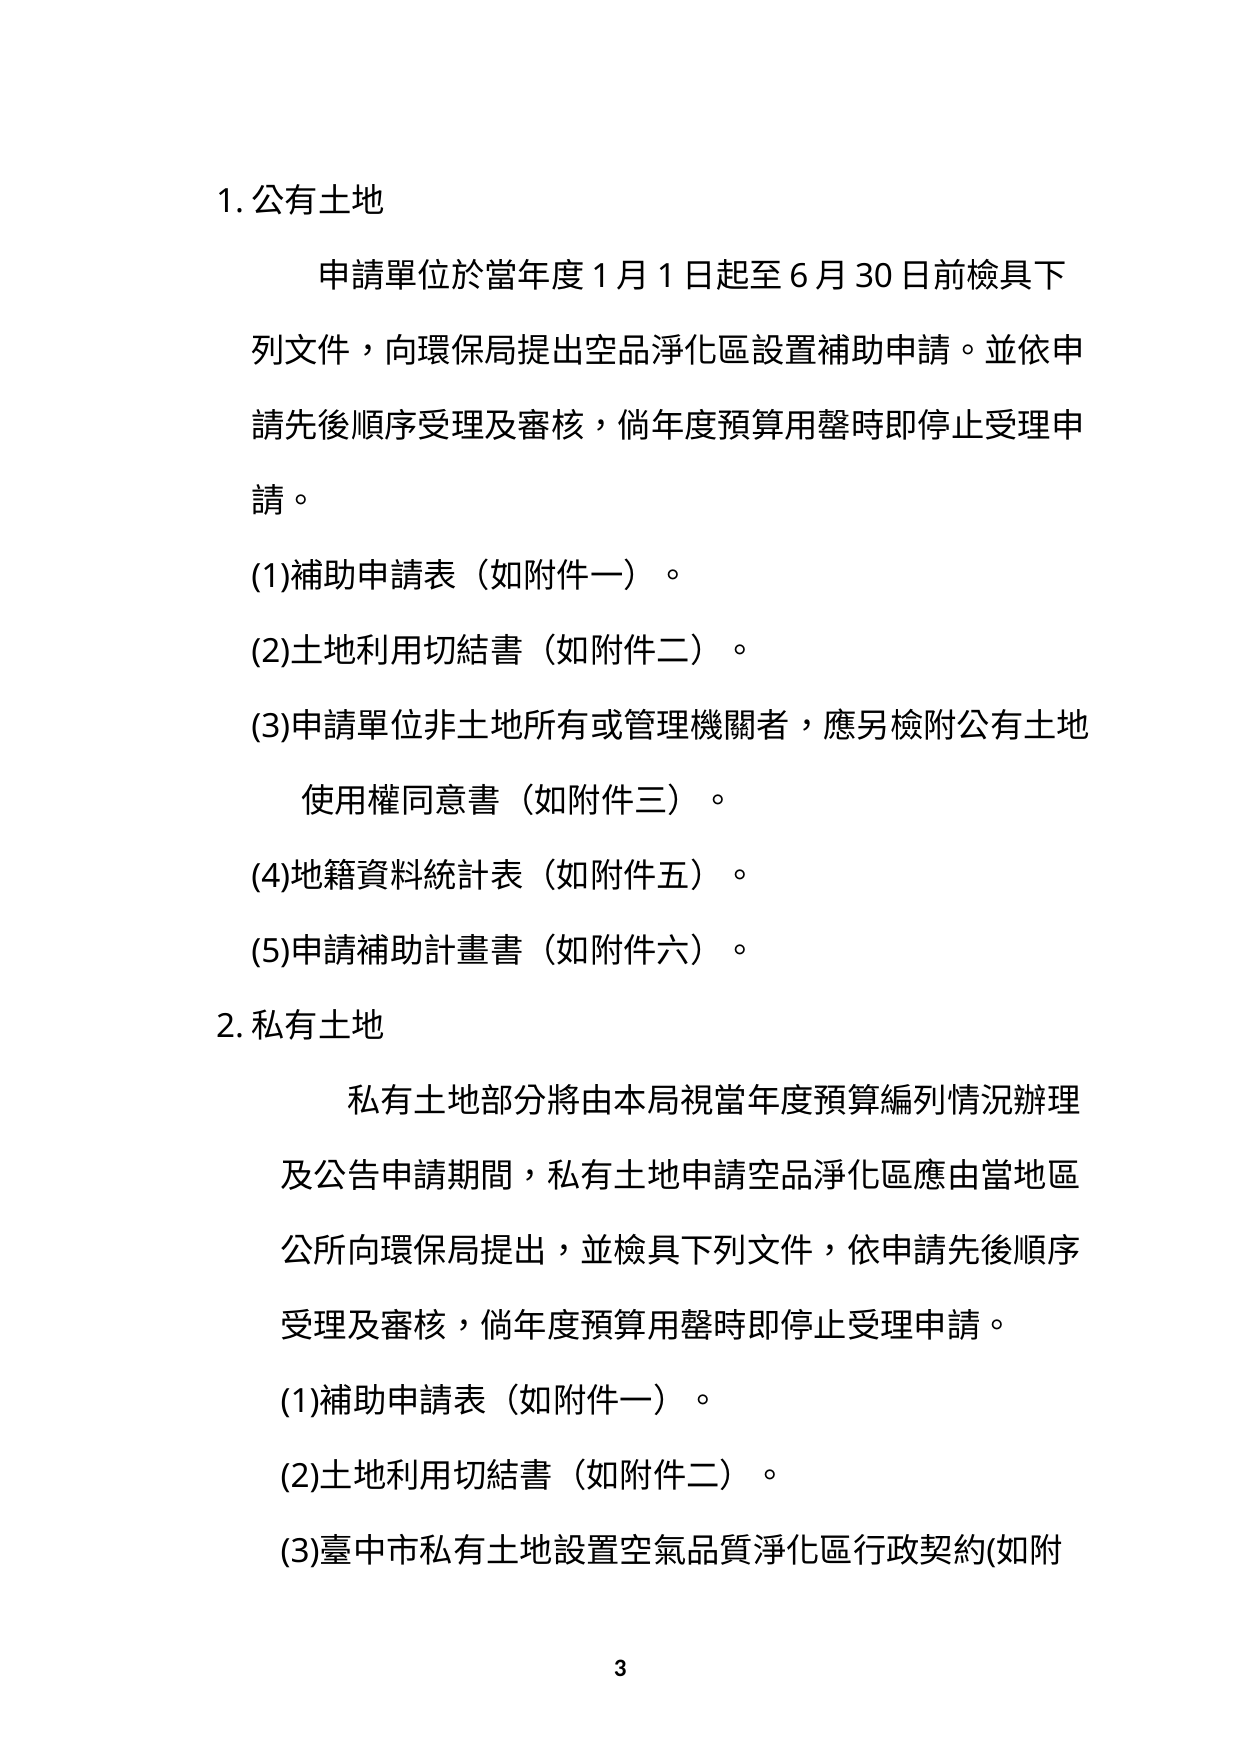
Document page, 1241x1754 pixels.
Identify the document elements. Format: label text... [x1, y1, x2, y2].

text 申請單位於當年度1月1日起至6月30日前檢具下列文件，向環保局提出空品淨化區設置補助申請。並依申請先後順序受理及審核，倘年度預算用罄時即停止受理申請。 [251, 236, 1092, 536]
text 私有土地部分將由本局視當年度預算編列情況辦理及公告申請期間，私有土地申請空品淨化區應由當地區公所向環保局提出，並檢具下列文件，依申請先後順序受理及審核，倘年度預算用罄時即停止受理申請。 [280, 1061, 1092, 1361]
list 私有土地 [216, 986, 1122, 1061]
text (1)補助申請表（如附件一）。 [251, 536, 1092, 611]
text (2)土地利用切結書（如附件二）。 [280, 1436, 1092, 1511]
text (2)土地利用切結書（如附件二）。 [251, 611, 1092, 686]
text (1)補助申請表（如附件一）。 [280, 1361, 1092, 1436]
text (4)地籍資料統計表（如附件五）。 [251, 836, 1092, 911]
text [280, 1511, 1092, 1586]
list 公有土地 [216, 161, 1122, 236]
text (5)申請補助計畫書（如附件六）。 [251, 911, 1092, 986]
text (3)申請單位非土地所有或管理機關者，應另檢附公有土地使用權同意書（如附件三）。 [251, 686, 1092, 836]
